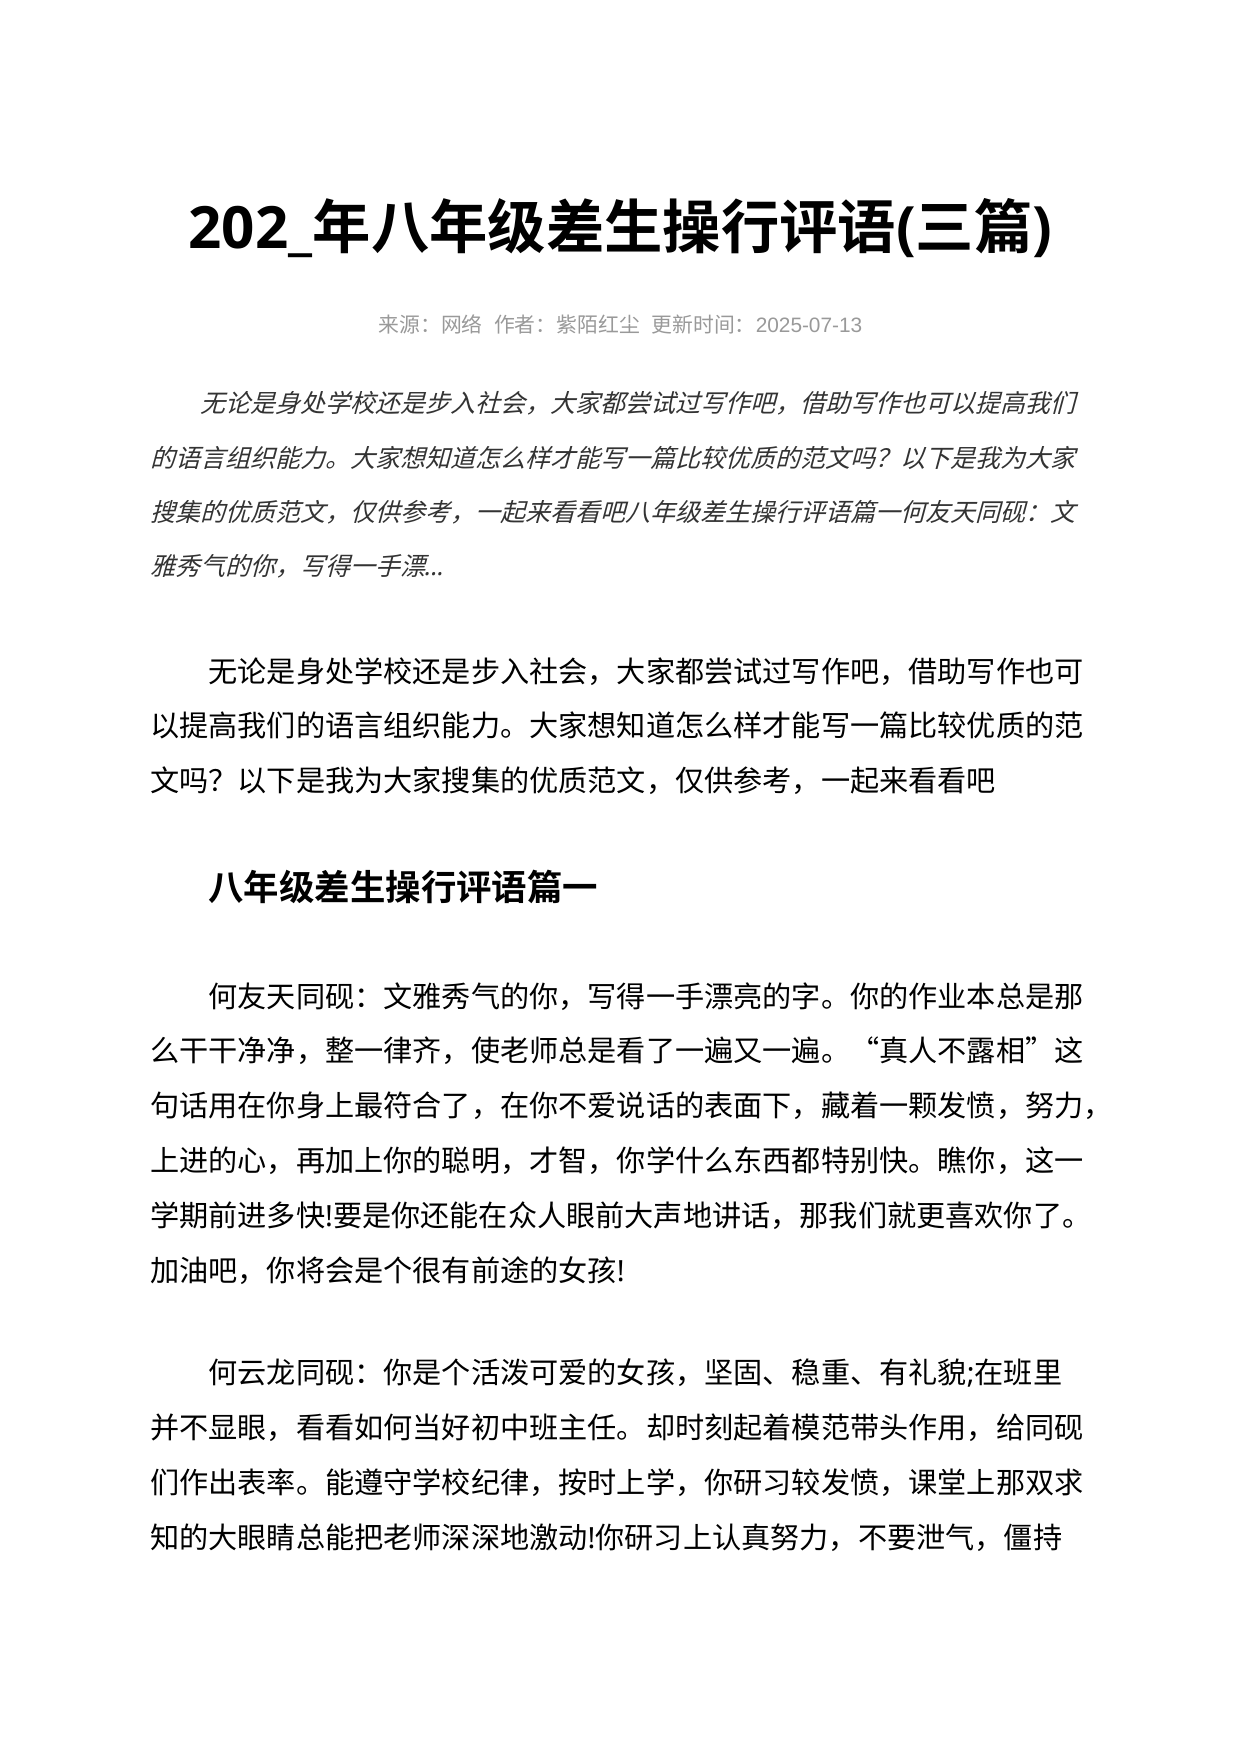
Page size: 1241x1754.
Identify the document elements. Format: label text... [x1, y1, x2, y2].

subtitle 202_年八年级差生操行评语(三篇) [150, 181, 1090, 266]
text 何友天同砚：文雅秀气的你，写得一手漂亮的字。你的作业本总是那么干干净净，整一律齐，使老师总是看了一遍又一遍。“真人不露相”这句话用在你身上最符合了，在你不爱说话的表面下，藏着一颗发愤，努力，上进的心，再加上你的聪明，才智，你学什么东西都特别快。瞧你，这一学期前进多快!要是你还能在众人眼前大声地讲话，那我们就更喜欢你了。加油吧，你将会是个很有前途的女孩! [150, 973, 1090, 1290]
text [150, 1350, 1090, 1557]
text 来源：网络 作者：紫陌红尘 更新时间：2025-07-13 [150, 313, 1090, 337]
text 八年级差生操行评语篇一 [150, 860, 1090, 911]
text 无论是身处学校还是步入社会，大家都尝试过写作吧，借助写作也可以提高我们的语言组织能力。大家想知道怎么样才能写一篇比较优质的范文吗？以下是我为大家搜集的优质范文，仅供参考，一起来看看吧 [150, 648, 1090, 800]
text 无论是身处学校还是步入社会，大家都尝试过写作吧，借助写作也可以提高我们的语言组织能力。大家想知道怎么样才能写一篇比较优质的范文吗？以下是我为大家搜集的优质范文，仅供参考，一起来看看吧八年级差生操行评语篇一何友天同砚：文雅秀气的你，写得一手漂... [150, 384, 1090, 583]
